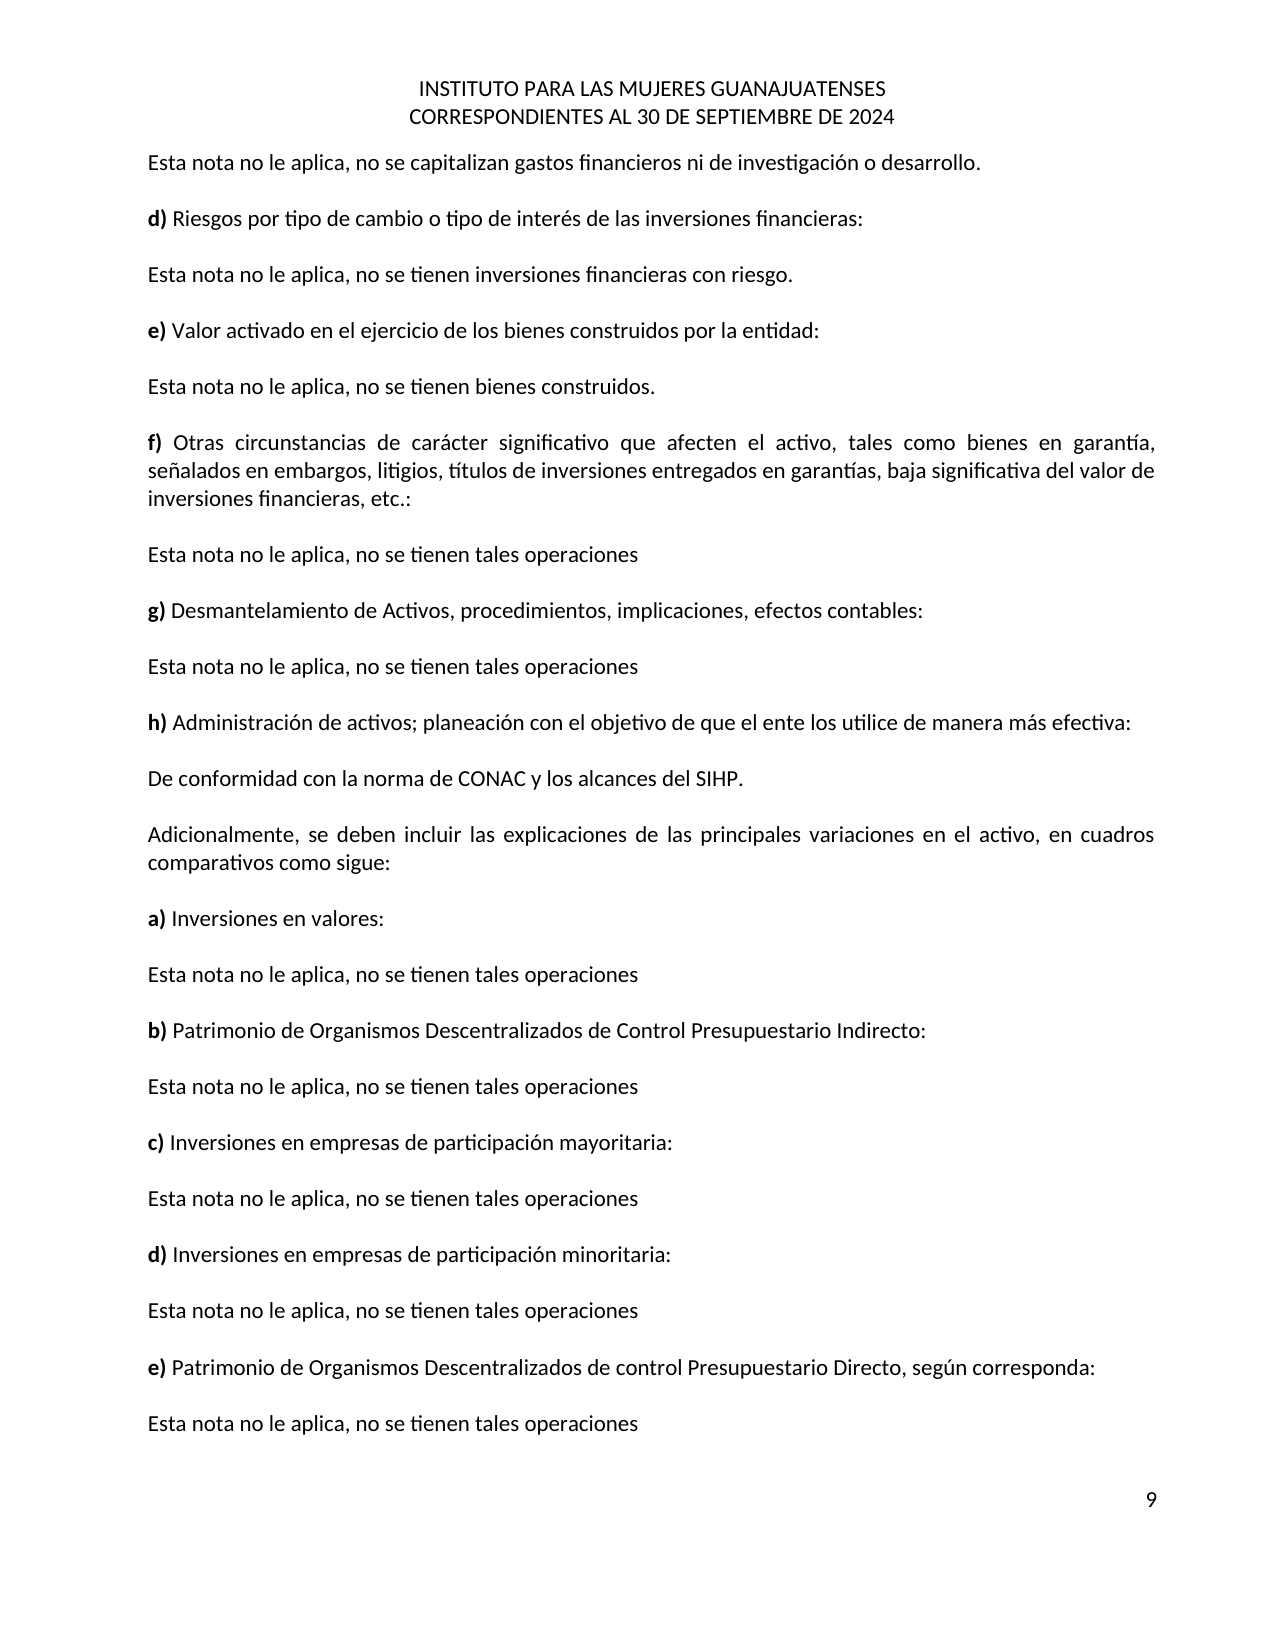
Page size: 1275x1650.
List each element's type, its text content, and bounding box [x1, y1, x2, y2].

text Esta nota no le aplica, no se tienen tales operaciones [148, 1297, 1157, 1324]
text a) Inversiones en valores: [148, 904, 1157, 932]
text Esta nota no le aplica, no se tienen bienes construidos. [148, 372, 1157, 400]
text De conformidad con la norma de CONAC y los alcances del SIHP. [148, 764, 1157, 792]
text h) Administración de activos; planeación con el objetivo de que el ente los utilice de manera más efectiva: [148, 708, 1157, 736]
text Esta nota no le aplica, no se capitalizan gastos financieros ni de investigación o desarrollo. [148, 148, 1157, 176]
text Esta nota no le aplica, no se tienen tales operaciones [148, 540, 1157, 568]
text Esta nota no le aplica, no se tienen tales operaciones [148, 652, 1157, 680]
text Esta nota no le aplica, no se tienen inversiones financieras con riesgo. [148, 260, 1157, 288]
text Esta nota no le aplica, no se tienen tales operaciones [148, 960, 1157, 988]
text e) Valor activado en el ejercicio de los bienes construidos por la entidad: [148, 316, 1157, 344]
text d) Inversiones en empresas de participación minoritaria: [148, 1241, 1157, 1268]
text f) Otras circunstancias de carácter significativo que afecten el activo, tales como bienes en garantía, señalados en embargos, litigios, títulos de inversiones entregados en garantías, baja significativa del valor de inversiones financieras, etc.: [148, 428, 1157, 512]
text b) Patrimonio de Organismos Descentralizados de Control Presupuestario Indirecto: [148, 1016, 1157, 1044]
text Esta nota no le aplica, no se tienen tales operaciones [148, 1072, 1157, 1100]
text d) Riesgos por tipo de cambio o tipo de interés de las inversiones financieras: [148, 204, 1157, 232]
text c) Inversiones en empresas de participación mayoritaria: [148, 1128, 1157, 1156]
text Esta nota no le aplica, no se tienen tales operaciones [148, 1184, 1157, 1212]
text g) Desmantelamiento de Activos, procedimientos, implicaciones, efectos contables: [148, 596, 1157, 624]
text Adicionalmente, se deben incluir las explicaciones de las principales variaciones en el activo, en cuadros comparativos como sigue: [148, 820, 1157, 876]
text e) Patrimonio de Organismos Descentralizados de control Presupuestario Directo, según corresponda: [148, 1353, 1157, 1381]
text Esta nota no le aplica, no se tienen tales operaciones [148, 1409, 1157, 1437]
